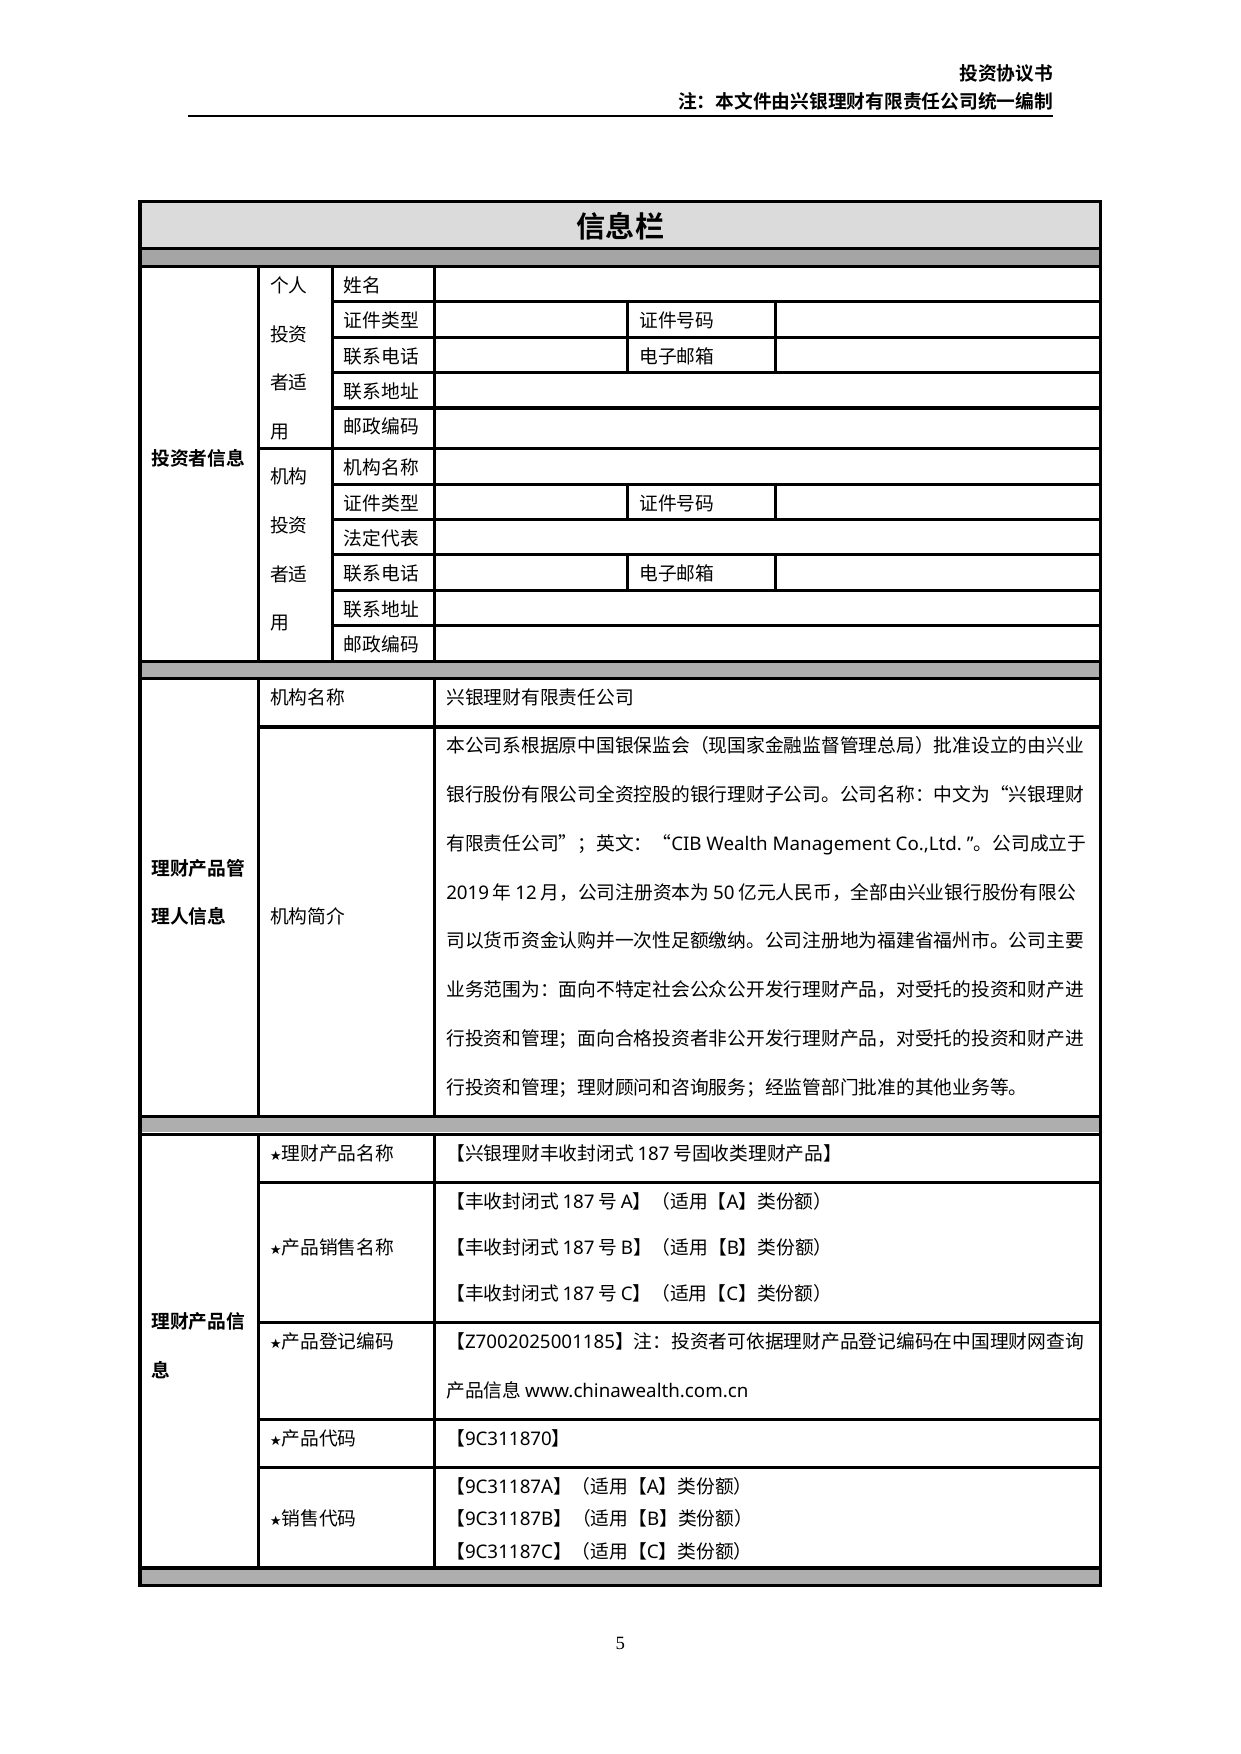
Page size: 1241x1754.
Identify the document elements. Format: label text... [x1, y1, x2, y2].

table_cell 证件号码 [629, 303, 774, 336]
table_cell [436, 592, 1099, 624]
table_cell [436, 556, 626, 589]
table_cell 投资者信息 [142, 268, 257, 659]
table_cell 邮政编码 [334, 410, 433, 447]
table_cell 联系电话 [334, 339, 433, 371]
table_cell [436, 410, 1099, 447]
table_cell ★理财产品名称 [260, 1136, 433, 1181]
table_cell 联系地址 [334, 374, 433, 406]
table_cell [777, 556, 1099, 589]
table_cell [436, 450, 1099, 482]
table_cell 兴银理财有限责任公司 [436, 680, 1099, 725]
table_cell [777, 303, 1099, 336]
table_cell [142, 1570, 1099, 1584]
table_cell 机构投资者适用 [260, 450, 331, 659]
table_cell 机构名称 [260, 680, 433, 725]
table_cell [777, 486, 1099, 518]
table_cell [436, 374, 1099, 406]
table_cell [436, 303, 626, 336]
table_cell 个人投资者适用 [260, 268, 331, 447]
table_cell 电子邮箱 [629, 339, 774, 371]
table_cell 联系地址 [334, 592, 433, 624]
table_cell 法定代表人或授权代表 [334, 521, 433, 553]
table_cell [142, 1118, 1099, 1132]
table_cell 【9C311870】 [436, 1421, 1099, 1466]
table_cell [436, 486, 626, 518]
table_cell 【9C31187A】（适用【A】类份额） 【9C31187B】（适用【B】类份额） 【9C31187C】（适用【C】类份额） [436, 1469, 1099, 1566]
table_cell 联系电话 [334, 556, 433, 589]
table_cell ★产品登记编码 [260, 1324, 433, 1418]
table_cell 证件类型 [334, 486, 433, 518]
table_cell ★产品代码 [260, 1421, 433, 1466]
table_cell 理财产品管理人信息 [142, 680, 257, 1115]
table_cell 邮政编码 [334, 627, 433, 659]
table_cell ★产品销售名称 [260, 1184, 433, 1321]
table_cell 证件类型 [334, 303, 433, 336]
table_cell 机构名称 [334, 450, 433, 482]
table_cell 【丰收封闭式187号A】（适用【A】类份额） 【丰收封闭式187号B】（适用【B】类份额） 【丰收封闭式187号C】（适用【C】类份额） [436, 1184, 1099, 1321]
table_cell 本公司系根据原中国银保监会（现国家金融监督管理总局）批准设立的由兴业银行股份有限公司全资控股的银行理财子公司。公司名称：中文为“兴银理财有限责任公司”；英文：“CIB Wealth Management Co.,Ltd. ”。公司成立于2019年12月，公司注册资本为50亿元人民币，全部由兴业银行股份有限公司以货币资金认购并一次性足额缴纳。公司注册地为福建省福州市。公司主要业务范围为：面向不特定社会公众公开发行理财产品，对受托的投资和财产进行投资和管理；面向合格投资者非公开发行理财产品，对受托的投资和财产进行投资和管理；理财顾问和咨询服务；经监管部门批准的其他业务等。 [436, 729, 1099, 1115]
table_cell [142, 663, 1099, 677]
table_cell 理财产品信息 [142, 1136, 257, 1566]
table_cell ★销售代码 [260, 1469, 433, 1566]
table_cell [436, 627, 1099, 659]
table_cell 机构简介 [260, 729, 433, 1115]
table_cell [436, 339, 626, 371]
table_cell 【Z7002025001185】注：投资者可依据理财产品登记编码在中国理财网查询产品信息www.chinawealth.com.cn [436, 1324, 1099, 1418]
table_cell [142, 250, 1099, 265]
table_cell 姓名 [334, 268, 433, 300]
table_cell [436, 521, 1099, 553]
table_cell 证件号码 [629, 486, 774, 518]
table_cell 【兴银理财丰收封闭式187号固收类理财产品】 [436, 1136, 1099, 1181]
table_cell [777, 339, 1099, 371]
table_cell 电子邮箱 [629, 556, 774, 589]
table_header 信息栏 [142, 203, 1099, 247]
table_cell [436, 268, 1099, 300]
